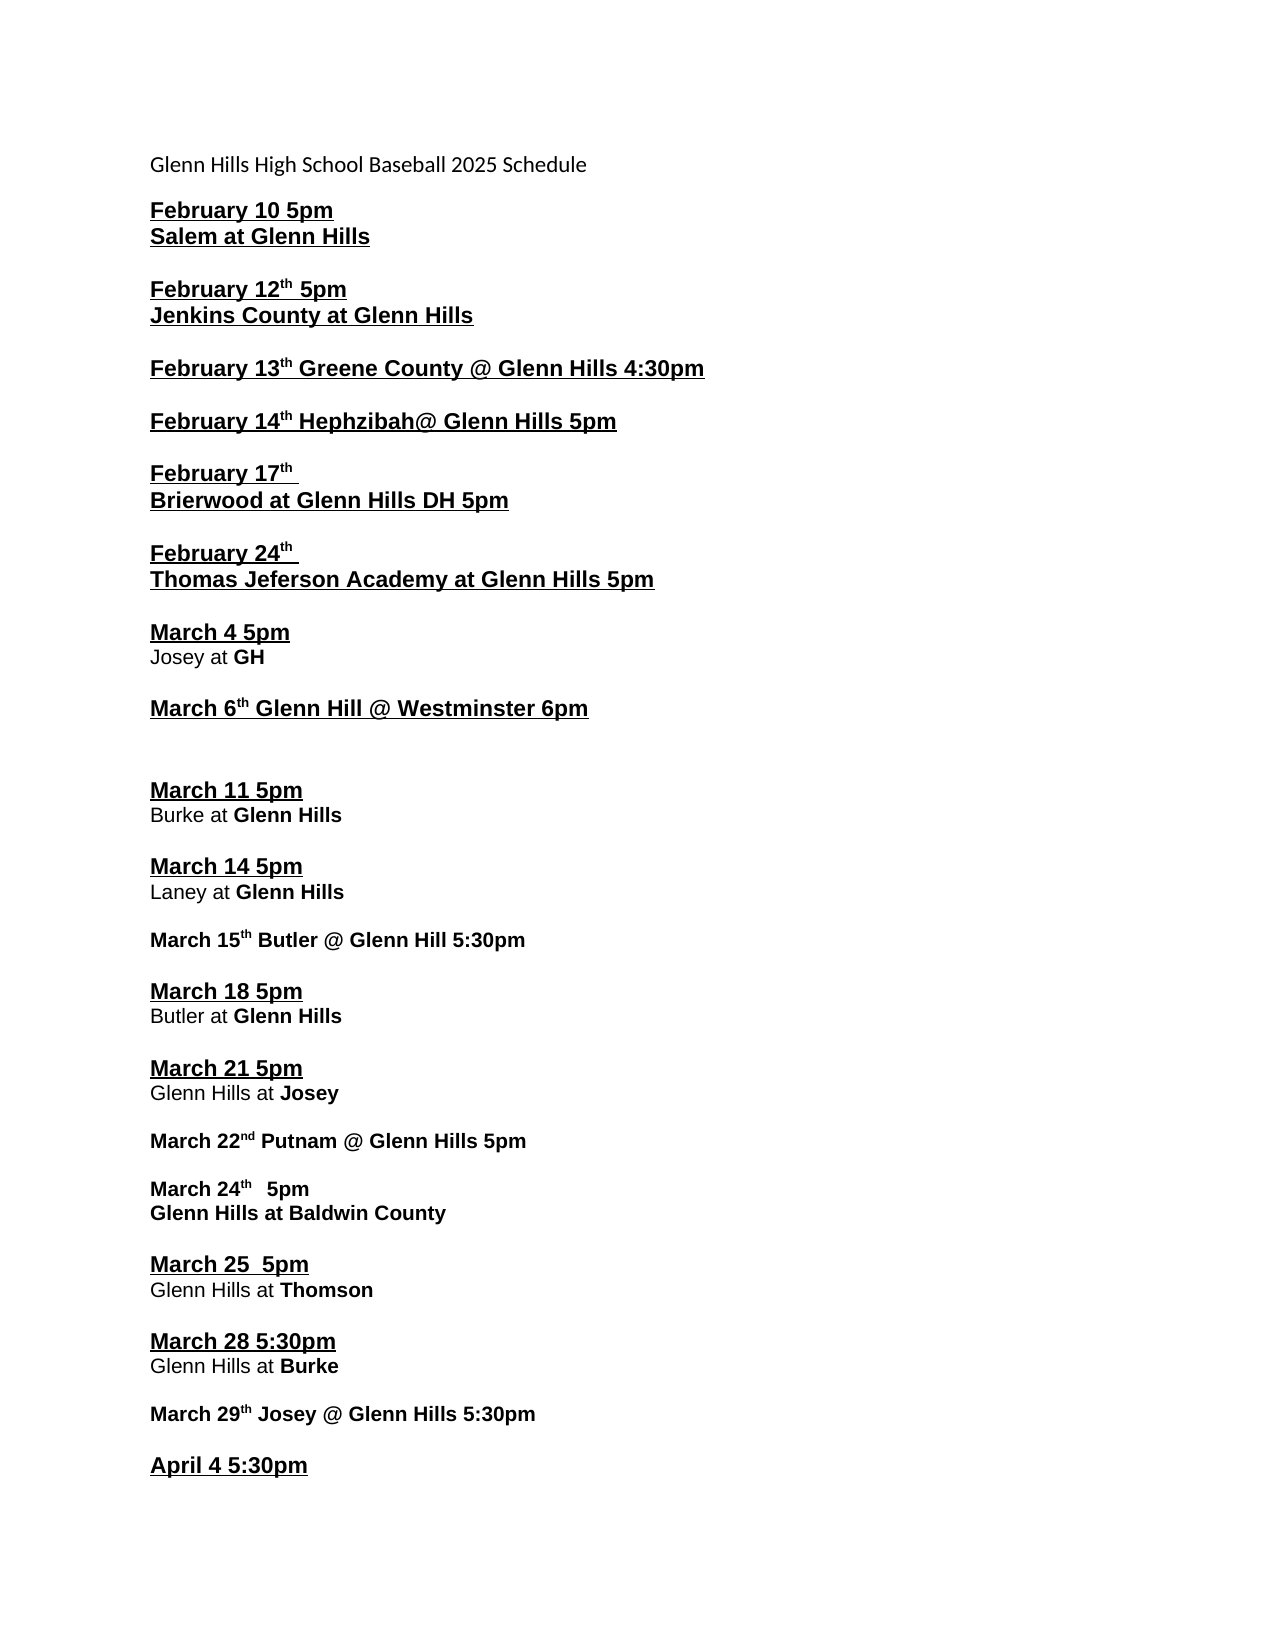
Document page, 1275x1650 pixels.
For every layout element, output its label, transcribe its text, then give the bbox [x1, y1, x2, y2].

text February 10 5pm [150, 197, 1125, 223]
text Brierwood at Glenn Hills DH 5pm [150, 487, 1125, 513]
text Butler at Glenn Hills [150, 1004, 1125, 1028]
text March 29th Josey @ Glenn Hills 5:30pm [150, 1402, 1125, 1426]
text Burke at Glenn Hills [150, 803, 1125, 827]
text February 13th Greene County @ Glenn Hills 4:30pm [150, 355, 1125, 381]
text March 11 5pm [150, 777, 1125, 803]
text Jenkins County at Glenn Hills [150, 302, 1125, 329]
text Glenn Hills High School Baseball 2025 Schedule [150, 150, 1125, 178]
text March 28 5:30pm [150, 1328, 1125, 1354]
text Glenn Hills at Josey [150, 1081, 1125, 1105]
text February 24th [150, 539, 1125, 566]
text March 21 5pm [150, 1054, 1125, 1081]
text Glenn Hills at Thomson [150, 1277, 1125, 1301]
text Glenn Hills at Burke [150, 1354, 1125, 1378]
text March 15th Butler @ Glenn Hill 5:30pm [150, 928, 1125, 952]
text Glenn Hills at Baldwin County [150, 1201, 1125, 1225]
text March 25 5pm [150, 1251, 1125, 1277]
text March 6th Glenn Hill @ Westminster 6pm [150, 695, 1125, 722]
text February 14th Hephzibah@ Glenn Hills 5pm [150, 408, 1125, 434]
text February 12th 5pm [150, 276, 1125, 302]
text February 17th [150, 460, 1125, 487]
text March 14 5pm [150, 853, 1125, 880]
text Josey at GH [150, 645, 1125, 669]
text March 18 5pm [150, 978, 1125, 1004]
text March 22nd Putnam @ Glenn Hills 5pm [150, 1129, 1125, 1153]
text Salem at Glenn Hills [150, 223, 1125, 249]
text Laney at Glenn Hills [150, 880, 1125, 904]
text Thomas Jeferson Academy at Glenn Hills 5pm [150, 566, 1125, 592]
text March 24th 5pm [150, 1177, 1125, 1201]
text March 4 5pm [150, 618, 1125, 645]
text April 4 5:30pm [150, 1452, 1125, 1479]
